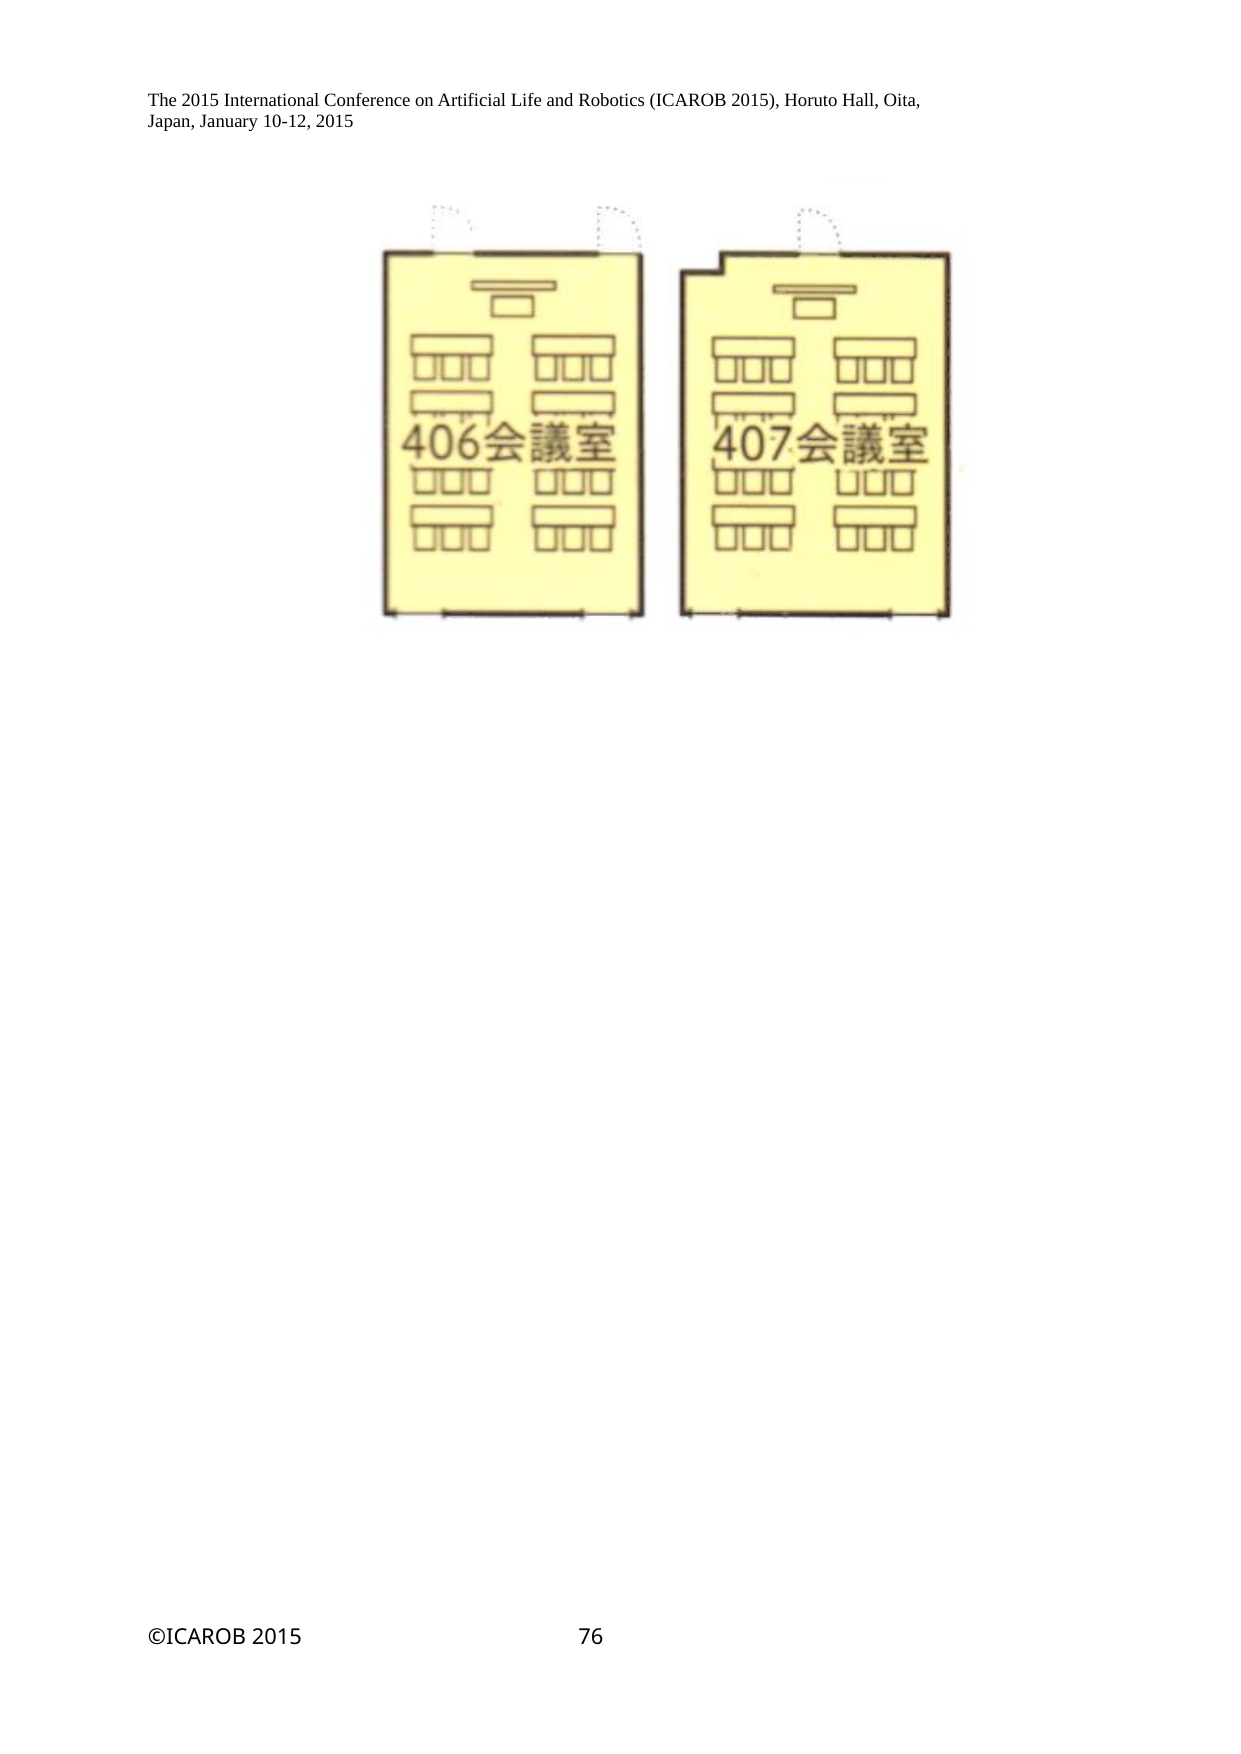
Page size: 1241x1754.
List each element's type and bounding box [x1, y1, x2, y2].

picture [330, 179, 970, 652]
